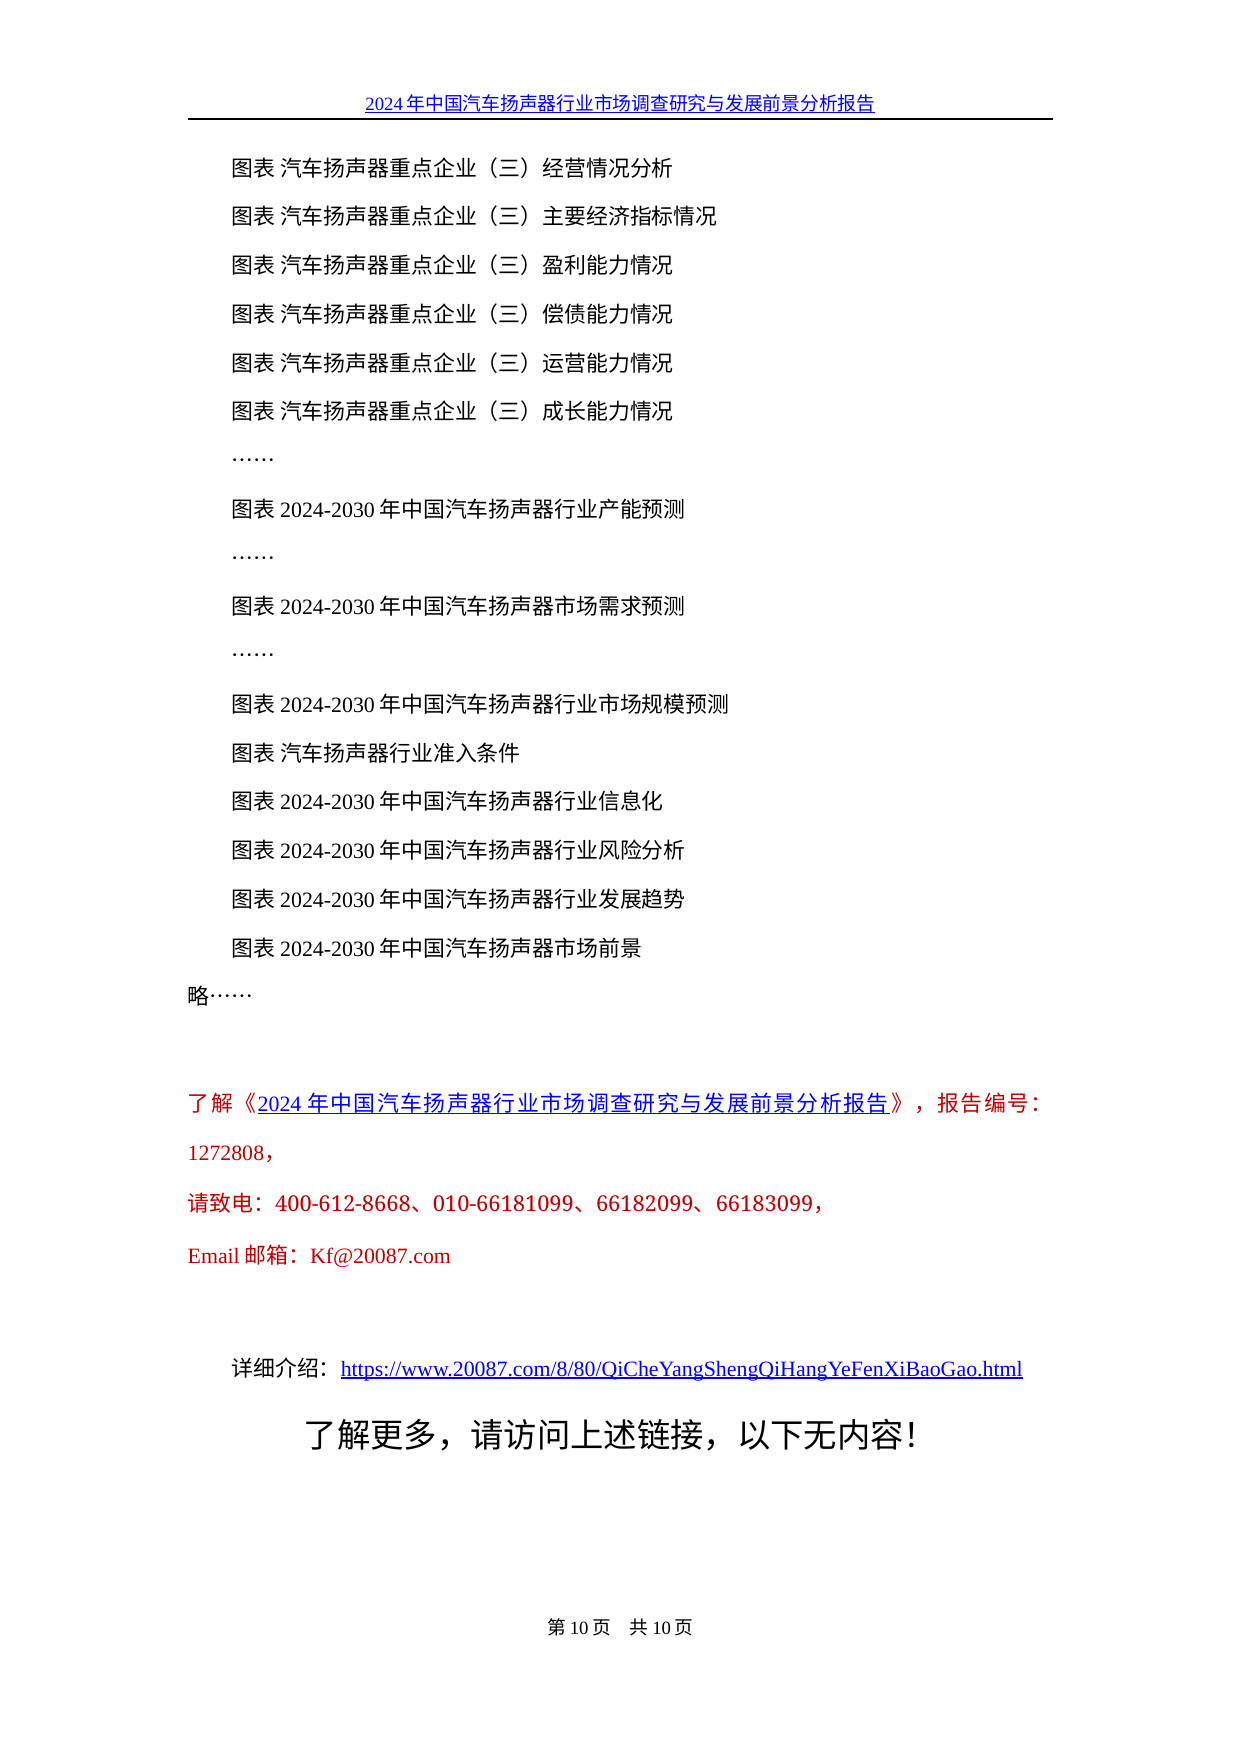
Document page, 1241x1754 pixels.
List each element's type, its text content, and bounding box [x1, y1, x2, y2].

text Email邮箱：Kf@20087.com [187, 1237, 1053, 1270]
text 请致电：400-612-8668、010-66181099、66182099、66183099， [187, 1186, 1053, 1218]
title 了解更多，请访问上述链接，以下无内容！ [187, 1400, 1053, 1465]
text 了解《2024年中国汽车扬声器行业市场调查研究与发展前景分析报告》，报告编号：1272808， [187, 1085, 1053, 1167]
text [187, 150, 1053, 1011]
text 详细介绍：https://www.20087.com/8/80/QiCheYangShengQiHangYeFenXiBaoGao.html [187, 1350, 1053, 1383]
